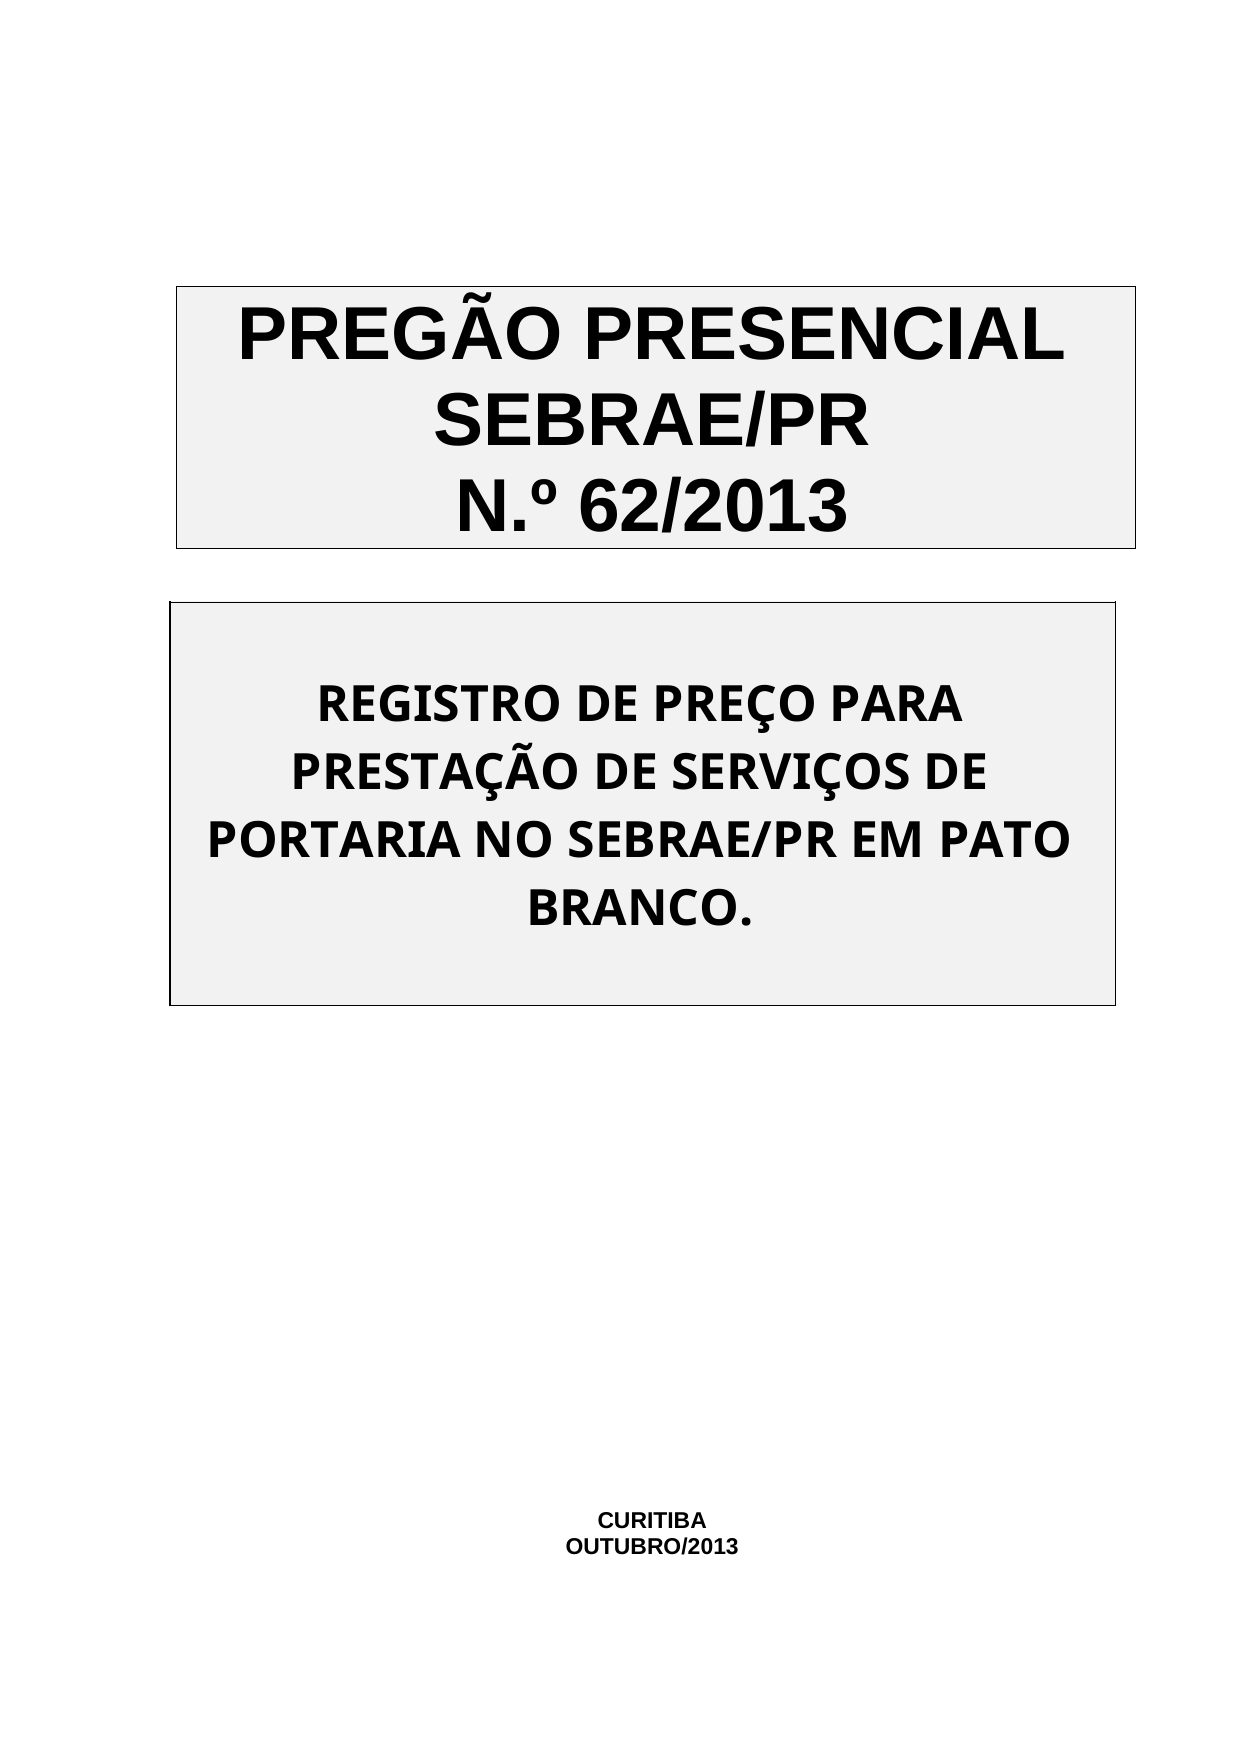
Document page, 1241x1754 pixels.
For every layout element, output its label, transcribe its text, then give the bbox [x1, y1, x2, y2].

text REGISTRO DE PREÇO PARA PRESTAÇÃO DE SERVIÇOS DE PORTARIA NO SEBRAE/PR EM PATO BRANCO. [171, 603, 1115, 1005]
title PREGÃO PRESENCIAL [177, 287, 1135, 372]
text OUTUBRO/2013 [177, 1533, 1127, 1560]
text N.º 62/2013 [177, 458, 1135, 548]
subtitle SEBRAE/PR [177, 372, 1135, 458]
text CURITIBA [177, 1507, 1127, 1533]
